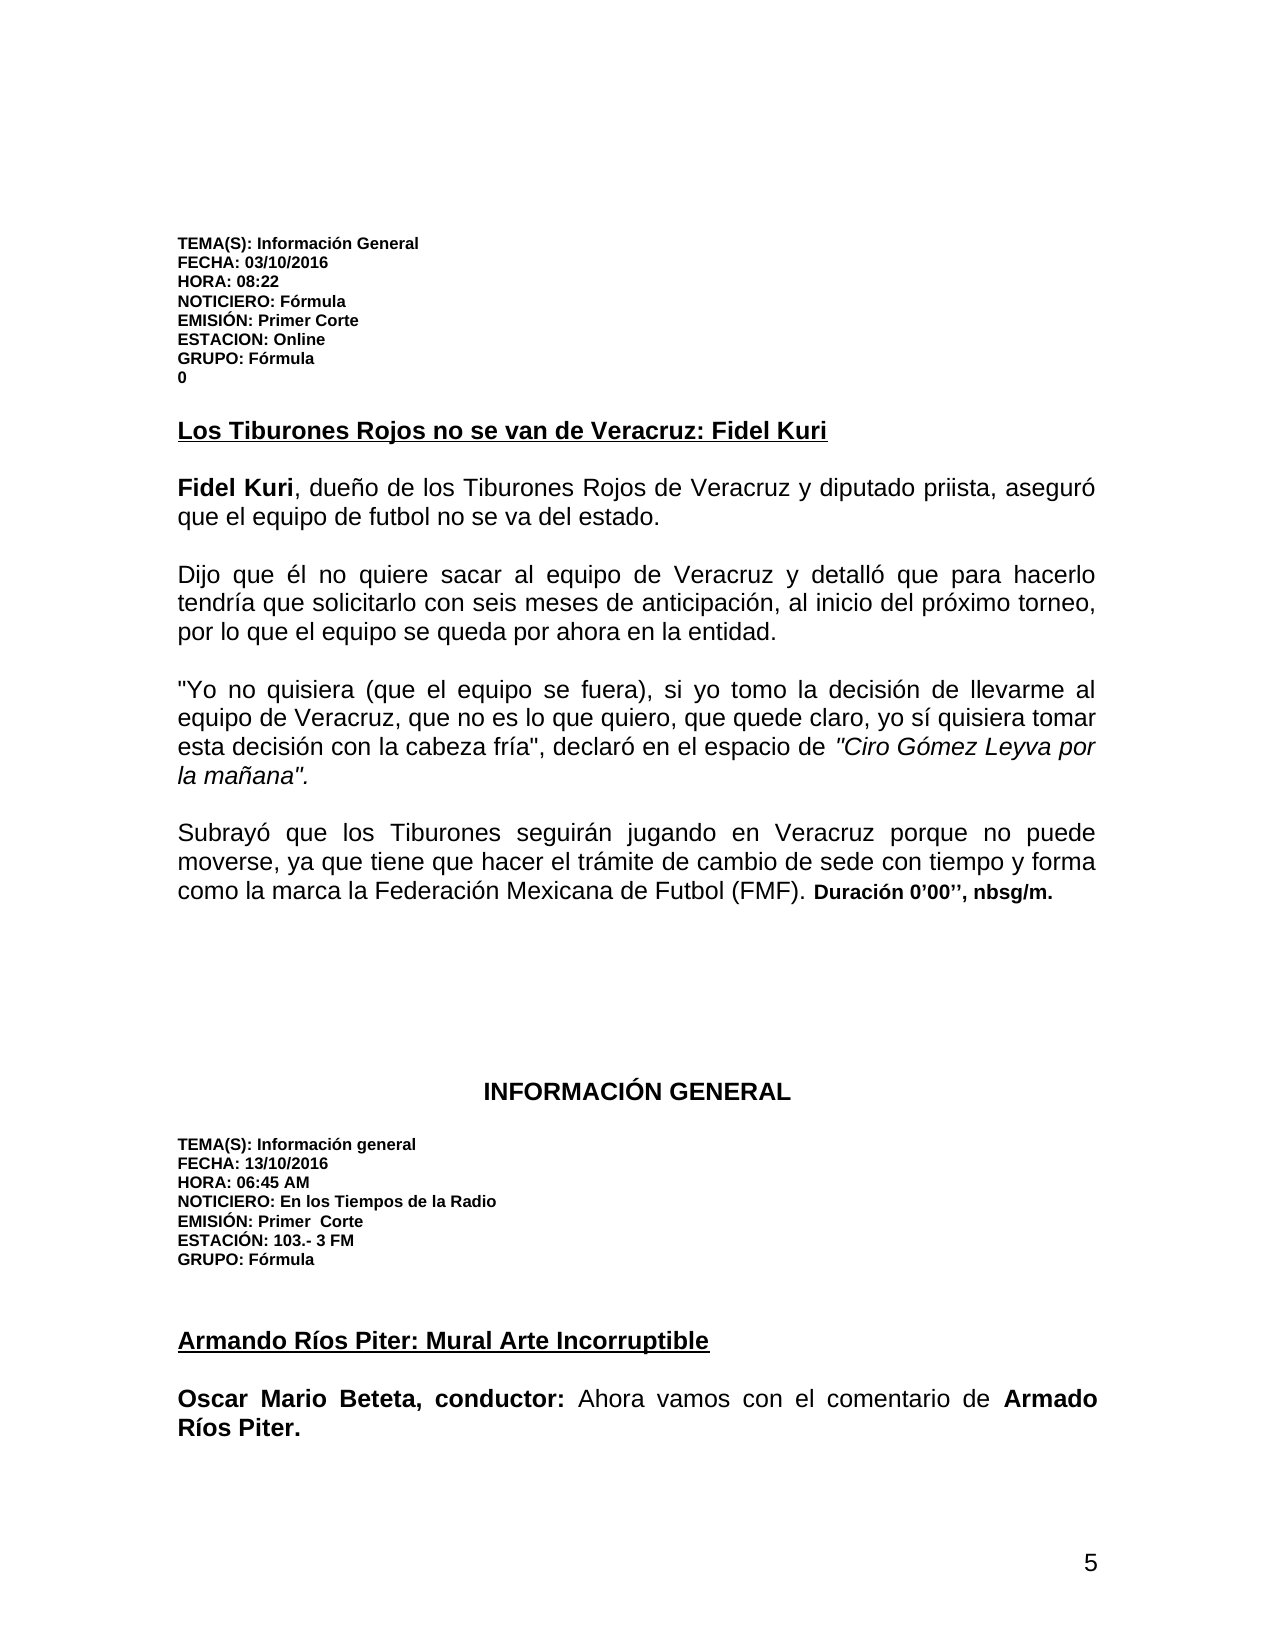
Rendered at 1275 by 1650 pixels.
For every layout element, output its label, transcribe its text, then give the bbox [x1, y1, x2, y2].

text NOTICIERO: Fórmula [177, 291, 1098, 311]
text INFORMACIÓN GENERAL [177, 1077, 1098, 1106]
text 0 [177, 368, 1098, 387]
text Armando Ríos Piter: Mural Arte Incorruptible [177, 1326, 1098, 1355]
text GRUPO: Fórmula [177, 1250, 1098, 1269]
text "Yo no quisiera (que el equipo se fuera), si yo tomo la decisión de llevarme al equipo de Veracruz, que no es lo que quiero, que quede claro, yo sí quisiera tomar esta decisión con la cabeza fría", declaró en el espacio de "Ciro Gómez Leyva por la mañana". [177, 675, 1098, 790]
text ESTACIÓN: 103.- 3 FM [177, 1231, 1098, 1250]
text NOTICIERO: En los Tiempos de la Radio [177, 1192, 1098, 1211]
text GRUPO: Fórmula [177, 349, 1098, 368]
text Fidel Kuri, dueño de los Tiburones Rojos de Veracruz y diputado priista, aseguró que el equipo de futbol no se va del estado. [177, 473, 1098, 531]
text ESTACION: Online [177, 330, 1098, 349]
text TEMA(S): Información general [177, 1135, 1098, 1154]
text Los Tiburones Rojos no se van de Veracruz: Fidel Kuri [177, 416, 1098, 445]
text EMISIÓN: Primer Corte [177, 1211, 1098, 1231]
text Oscar Mario Beteta, conductor: Ahora vamos con el comentario de Armado Ríos Piter. [177, 1384, 1098, 1441]
text Subrayó que los Tiburones seguirán jugando en Veracruz porque no puede moverse, ya que tiene que hacer el trámite de cambio de sede con tiempo y forma como la marca la Federación Mexicana de Futbol (FMF). Duración 0’00’’, nbsg/m. [177, 818, 1098, 905]
text EMISIÓN: Primer Corte [177, 311, 1098, 330]
text FECHA: 03/10/2016 [177, 253, 1098, 272]
text Dijo que él no quiere sacar al equipo de Veracruz y detalló que para hacerlo tendría que solicitarlo con seis meses de anticipación, al inicio del próximo torneo, por lo que el equipo se queda por ahora en la entidad. [177, 560, 1098, 646]
text TEMA(S): Información General [177, 234, 1098, 253]
text HORA: 06:45 AM [177, 1173, 1098, 1192]
text HORA: 08:22 [177, 272, 1098, 291]
text FECHA: 13/10/2016 [177, 1154, 1098, 1173]
